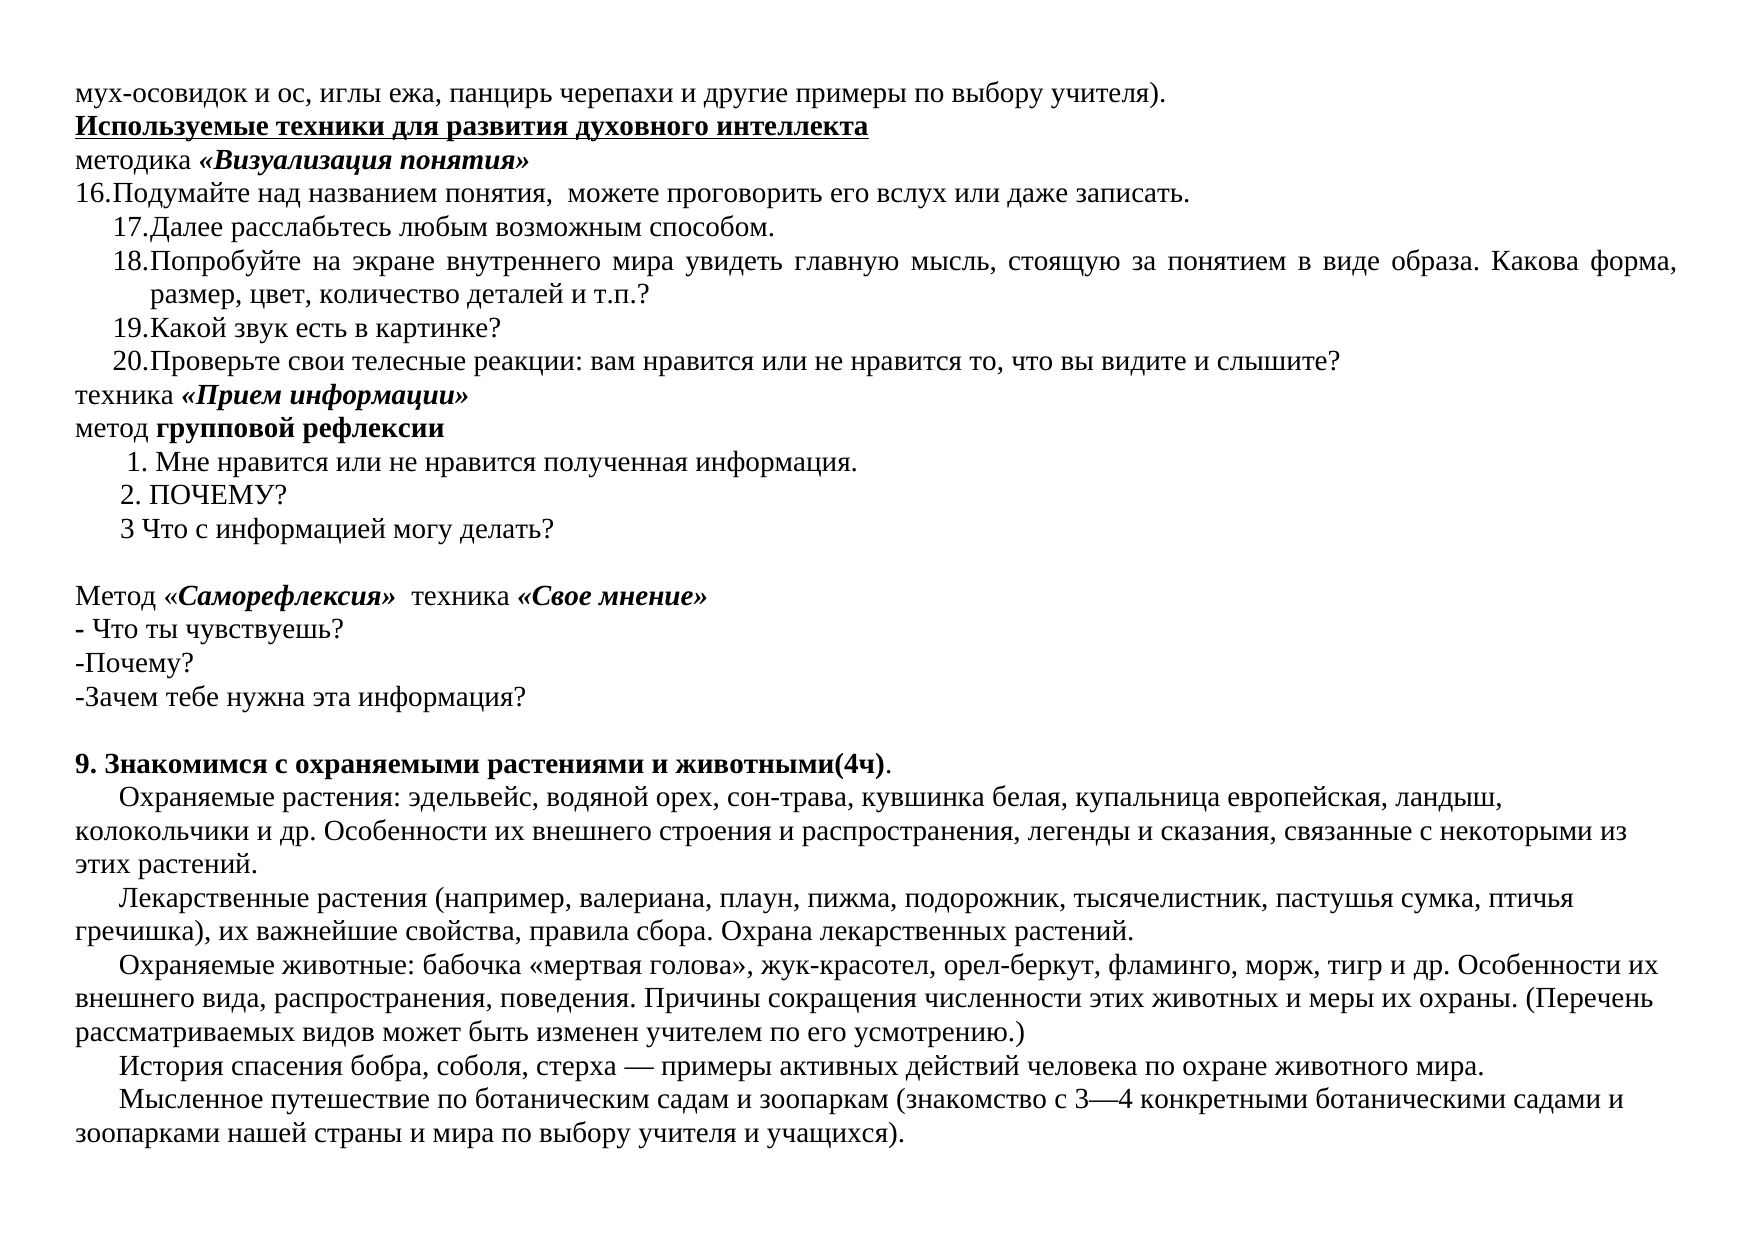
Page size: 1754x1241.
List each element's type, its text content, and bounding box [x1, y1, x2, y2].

text техника «Прием информации» метод групповой рефлексии [75, 377, 1679, 444]
list Какой звук есть в картинке? [112, 310, 1679, 343]
text 9. Знакомимся с охраняемыми растениями и животными(4ч). Охраняемые растения: эдельвейс, водяной орех, сон-трава, кувшинка белая, купальница европейская, ландыш, колокольчики и др. Особенности их внешнего строения и распространения, легенды и сказания, связанные с некоторыми из этих растений. Лекарственные растения (например, валериана, плаун, пижма, подорожник, тысячелистник, пастушья сумка, птичья гречишка), их важнейшие свойства, правила сбора. Охрана лекарственных растений. Охраняемые животные: бабочка «мертвая голова», жук-красотел, орел-беркут, фламинго, морж, тигр и др. Особенности их внешнего вида, распространения, поведения. Причины сокращения численности этих животных и меры их охраны. (Перечень рассматриваемых видов может быть изменен учителем по его усмотрению.) История спасения бобра, соболя, стерха — примеры активных действий человека по охране животного мира. Мысленное путешествие по ботаническим садам и зоопаркам (знакомство с 3—4 конкретными ботаническими садами и зоопарками нашей страны и мира по выбору учителя и учащихся). [75, 712, 1679, 1148]
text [75, 75, 1679, 142]
list Далее расслабьтесь любым возможным способом. [112, 209, 1679, 243]
text Метод «Саморефлексия» техника «Свое мнение» [75, 578, 1679, 612]
list Попробуйте на экране внутреннего мира увидеть главную мысль, стоящую за понятием в виде образа. Какова форма, размер, цвет, количество деталей и т.п.? [112, 243, 1679, 310]
list Проверьте свои телесные реакции: вам нравится или не нравится то, что вы видите и слышите? [112, 343, 1679, 377]
text 3 Что с информацией могу делать? [112, 511, 1679, 544]
text - Что ты чувствуешь? [75, 612, 1679, 645]
list Подумайте над названием понятия, можете проговорить его вслух или даже записать. [75, 176, 1679, 209]
text -Зачем тебе нужна эта информация? [75, 679, 1679, 712]
text 1. Мне нравится или не нравится полученная информация. [75, 444, 1679, 477]
text 2. ПОЧЕМУ? [112, 477, 1679, 511]
text -Почему? [75, 645, 1679, 679]
text методика «Визуализация понятия» [75, 142, 1679, 176]
